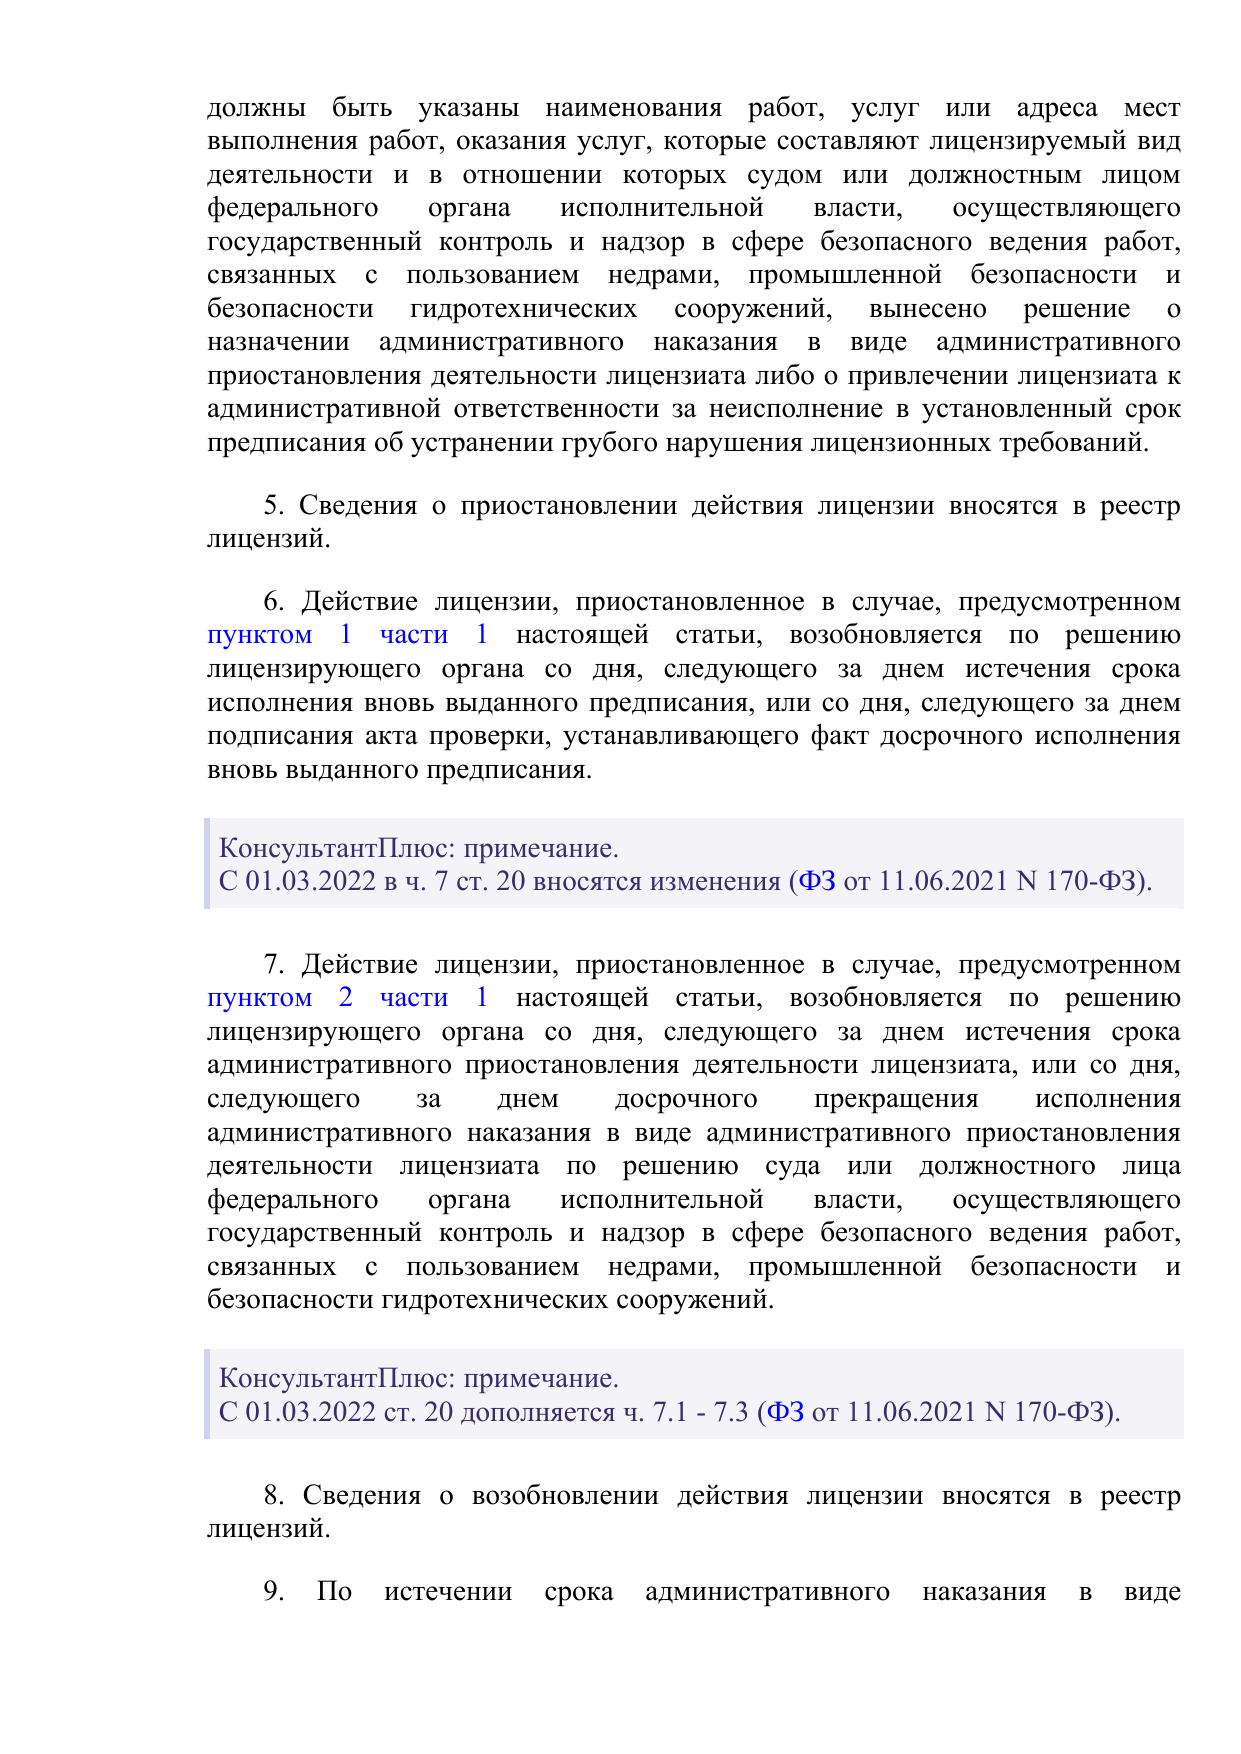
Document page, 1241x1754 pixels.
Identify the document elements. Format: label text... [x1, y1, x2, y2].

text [207, 89, 1181, 458]
text 5. Сведения о приостановлении действия лицензии вносятся в реестр лицензий. [207, 487, 1181, 554]
text 8. Сведения о возобновлении действия лицензии вносятся в реестр лицензий. [207, 1477, 1181, 1544]
text 7. Действие лицензии, приостановленное в случае, предусмотренном пунктом 2 части 1 настоящей статьи, возобновляется по решению лицензирующего органа со дня, следующего за днем истечения срока административного приостановления деятельности лицензиата, или со дня, следующего за днем досрочного прекращения исполнения административного наказания в виде административного приостановления деятельности лицензиата по решению суда или должностного лица федерального органа исполнительной власти, осуществляющего государственный контроль и надзор в сфере безопасного ведения работ, связанных с пользованием недрами, промышленной безопасности и безопасности гидротехнических сооружений. [207, 946, 1181, 1315]
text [207, 1573, 1181, 1607]
table_header КонсультантПлюс: примечание. С 01.03.2022 ст. 20 дополняется ч. 7.1 - 7.3 (ФЗ от 11.06.2021 N 170-ФЗ). [210, 1349, 1178, 1439]
table_header КонсультантПлюс: примечание. С 01.03.2022 в ч. 7 ст. 20 вносятся изменения (ФЗ от 11.06.2021 N 170-ФЗ). [210, 818, 1178, 908]
text 6. Действие лицензии, приостановленное в случае, предусмотренном пунктом 1 части 1 настоящей статьи, возобновляется по решению лицензирующего органа со дня, следующего за днем истечения срока исполнения вновь выданного предписания, или со дня, следующего за днем подписания акта проверки, устанавливающего факт досрочного исполнения вновь выданного предписания. [207, 583, 1181, 784]
